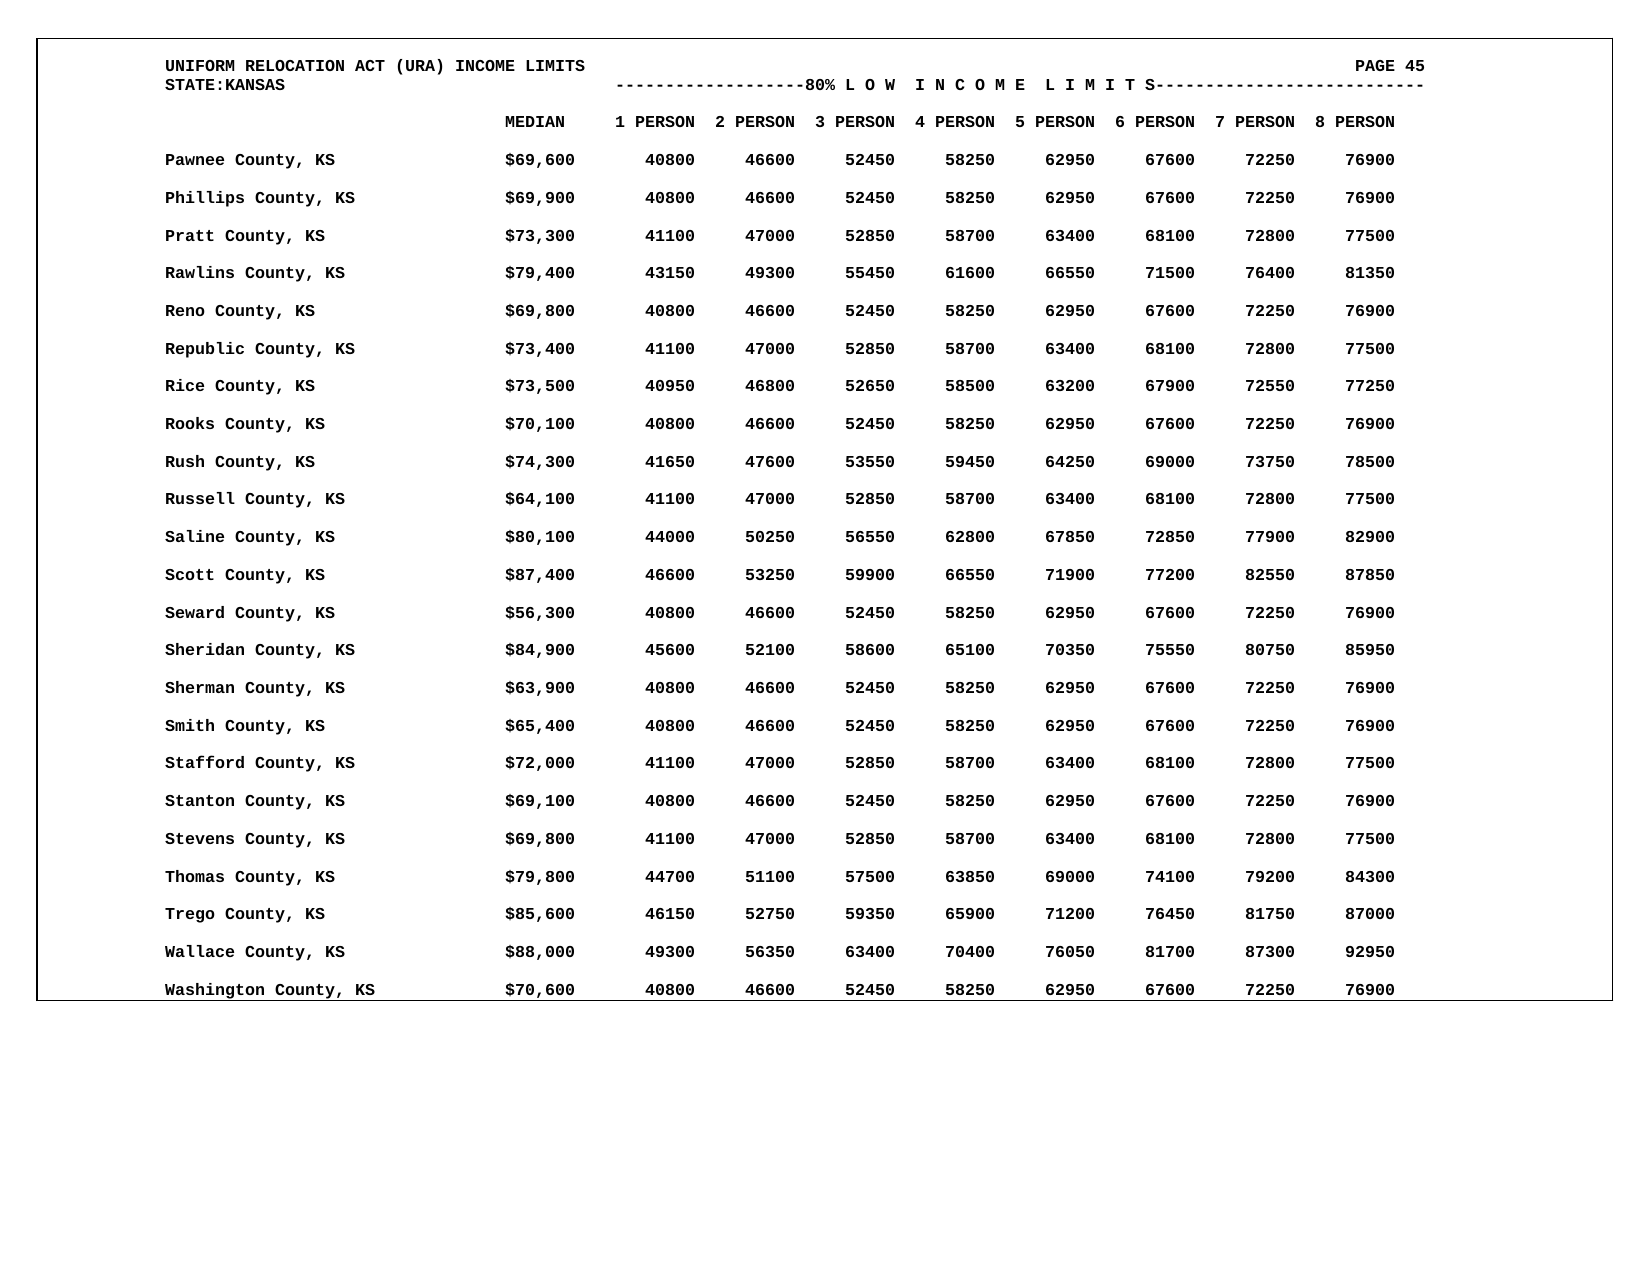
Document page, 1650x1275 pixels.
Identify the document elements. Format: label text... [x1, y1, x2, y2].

text UNIFORM RELOCATION ACT (URA) INCOME LIMITS PAGE 45 STATE:KANSAS -------------------80% L O W I N C O M E L I M I T S--------------------------- MEDIAN 1 PERSON 2 PERSON 3 PERSON 4 PERSON 5 PERSON 6 PERSON 7 PERSON 8 PERSON Pawnee County, KS $69,600 40800 46600 52450 58250 62950 67600 72250 76900 Phillips County, KS $69,900 40800 46600 52450 58250 62950 67600 72250 76900 Pratt County, KS $73,300 41100 47000 52850 58700 63400 68100 72800 77500 Rawlins County, KS $79,400 43150 49300 55450 61600 66550 71500 76400 81350 Reno County, KS $69,800 40800 46600 52450 58250 62950 67600 72250 76900 Republic County, KS $73,400 41100 47000 52850 58700 63400 68100 72800 77500 Rice County, KS $73,500 40950 46800 52650 58500 63200 67900 72550 77250 Rooks County, KS $70,100 40800 46600 52450 58250 62950 67600 72250 76900 Rush County, KS $74,300 41650 47600 53550 59450 64250 69000 73750 78500 Russell County, KS $64,100 41100 47000 52850 58700 63400 68100 72800 77500 Saline County, KS $80,100 44000 50250 56550 62800 67850 72850 77900 82900 Scott County, KS $87,400 46600 53250 59900 66550 71900 77200 82550 87850 Seward County, KS $56,300 40800 46600 52450 58250 62950 67600 72250 76900 Sheridan County, KS $84,900 45600 52100 58600 65100 70350 75550 80750 85950 Sherman County, KS $63,900 40800 46600 52450 58250 62950 67600 72250 76900 Smith County, KS $65,400 40800 46600 52450 58250 62950 67600 72250 76900 Stafford County, KS $72,000 41100 47000 52850 58700 63400 68100 72800 77500 Stanton County, KS $69,100 40800 46600 52450 58250 62950 67600 72250 76900 Stevens County, KS $69,800 41100 47000 52850 58700 63400 68100 72800 77500 Thomas County, KS $79,800 44700 51100 57500 63850 69000 74100 79200 84300 Trego County, KS $85,600 46150 52750 59350 65900 71200 76450 81750 87000 Wallace County, KS $88,000 49300 56350 63400 70400 76050 81700 87300 92950 Washington County, KS $70,600 40800 46600 52450 58250 62950 67600 72250 76900 [38, 39, 1612, 1000]
